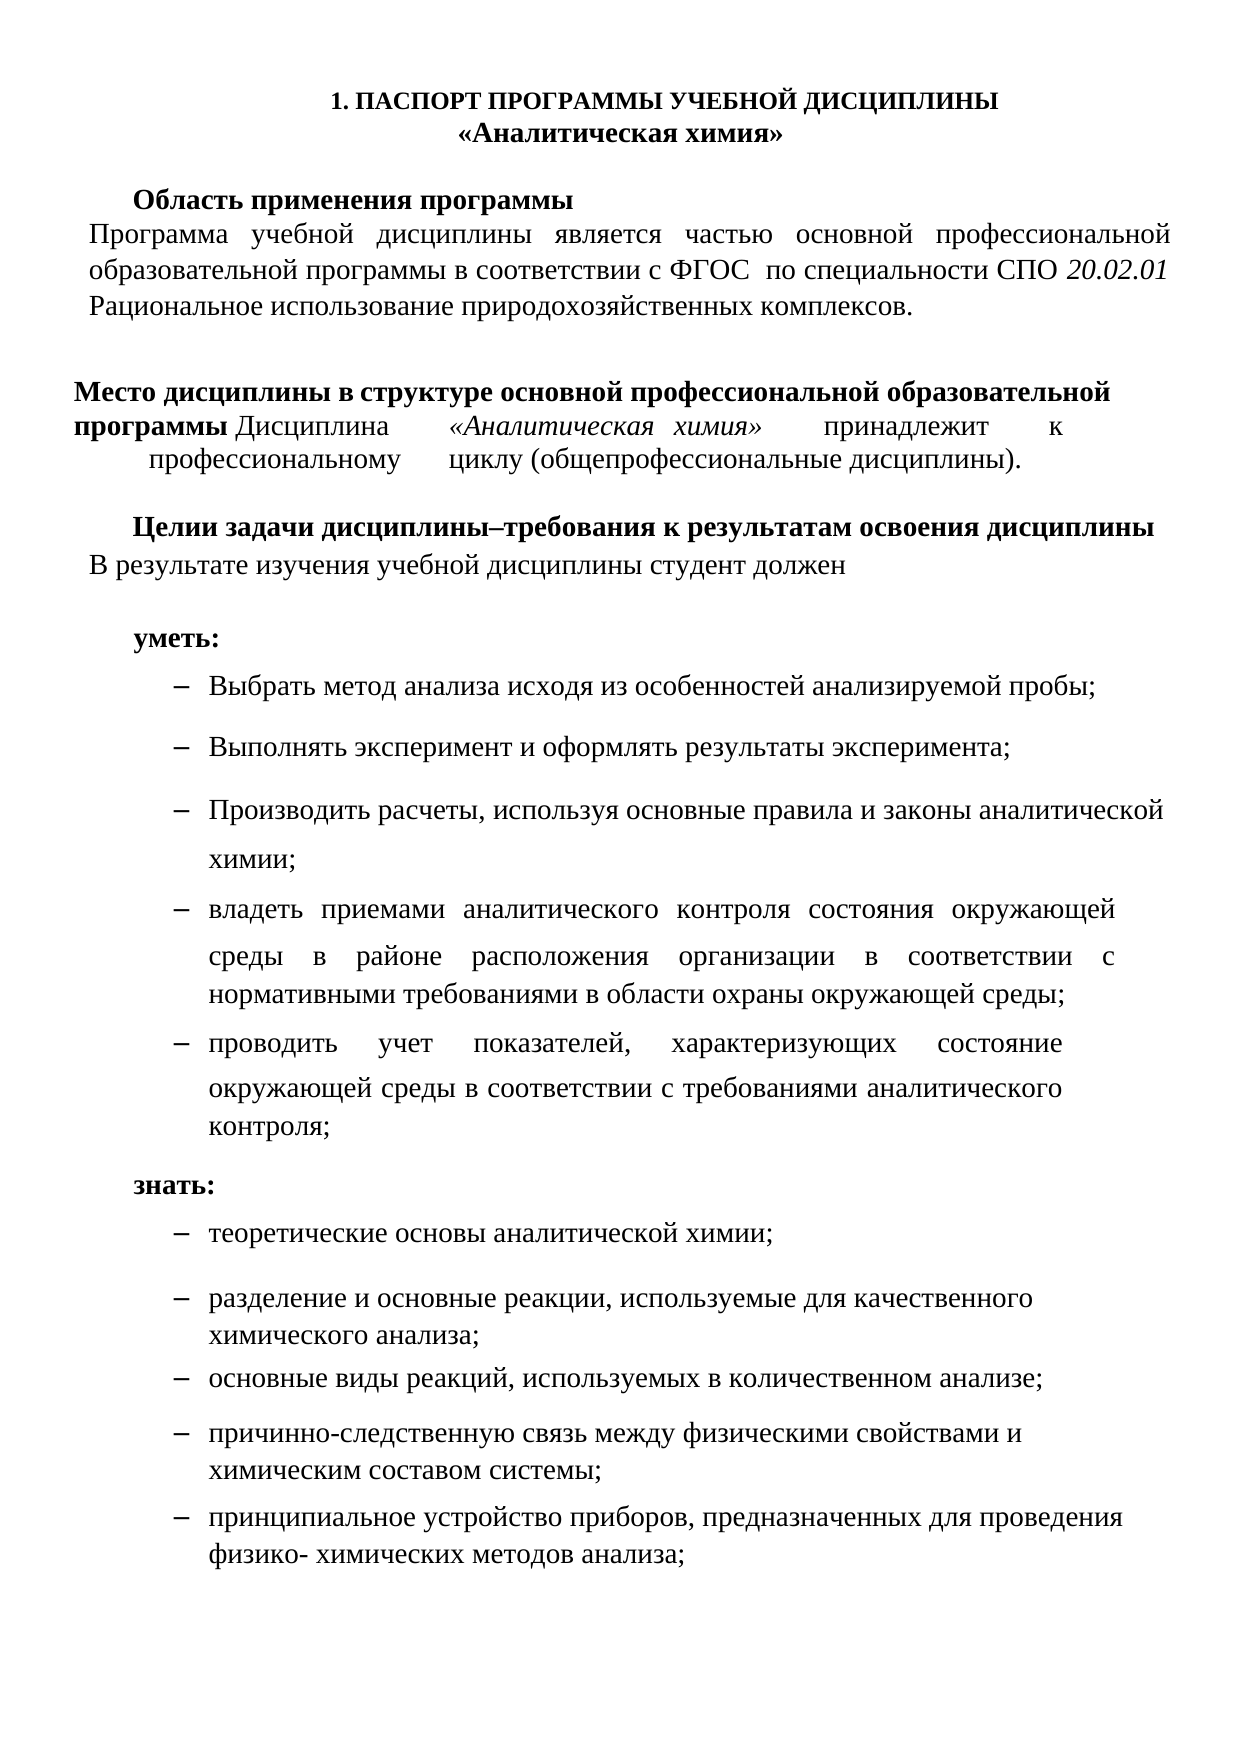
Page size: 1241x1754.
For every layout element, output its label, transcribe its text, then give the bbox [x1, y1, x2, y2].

subtitle Целии задачи дисциплины–требования к результатам освоения дисциплины [74, 509, 1211, 543]
list проводить учет показателей, характеризующих состояние окружающей среды в соответствии с требованиями аналитического контроля; [171, 1015, 1063, 1142]
list владеть приемами аналитического контроля состояния окружающей среды в районе расположения организации в соответствии с нормативными требованиями в области охраны окружающей среды; [171, 882, 1116, 1010]
list Выполнять эксперимент и оформлять результаты эксперимента; [171, 720, 1211, 771]
text «Аналитическая химия» [133, 116, 1108, 149]
list Производить расчеты, используя основные правила и законы аналитической химии; [171, 782, 1211, 874]
subtitle уметь: [133, 620, 1211, 653]
list Выбрать метод анализа исходя из особенностей анализируемой пробы; [171, 658, 1211, 709]
subtitle знать: [133, 1167, 1211, 1201]
list основные виды реакций, используемых в количественном анализе; [171, 1351, 1211, 1402]
list теоретические основы аналитической химии; [171, 1205, 1211, 1257]
text Программа учебной дисциплины является частью основной профессиональной образовательной программы в соответствии с ФГОС по специальности СПО 20.02.01 Рациональное использование природохозяйственных комплексов. [89, 216, 1171, 322]
subtitle Область применения программы [74, 182, 1211, 216]
list разделение и основные реакции, используемые для качественного химического анализа; [171, 1268, 1152, 1351]
list причинно-следственную связь между физическими свойствами и химическим составом системы; [171, 1403, 1147, 1486]
subtitle ПАСПОРТ ПРОГРАММЫ УЧЕБНОЙ ДИСЦИПЛИНЫ [330, 86, 1211, 115]
list принципиальное устройство приборов, предназначенных для проведения физико- химических методов анализа; [171, 1486, 1152, 1569]
text В результате изучения учебной дисциплины студент должен [89, 547, 1211, 581]
text Место дисциплины в структуре основной профессиональной образовательной программы Дисциплина «Аналитическая химия» принадлежит к профессиональному циклу (общепрофессиональные дисциплины). [74, 374, 1211, 475]
